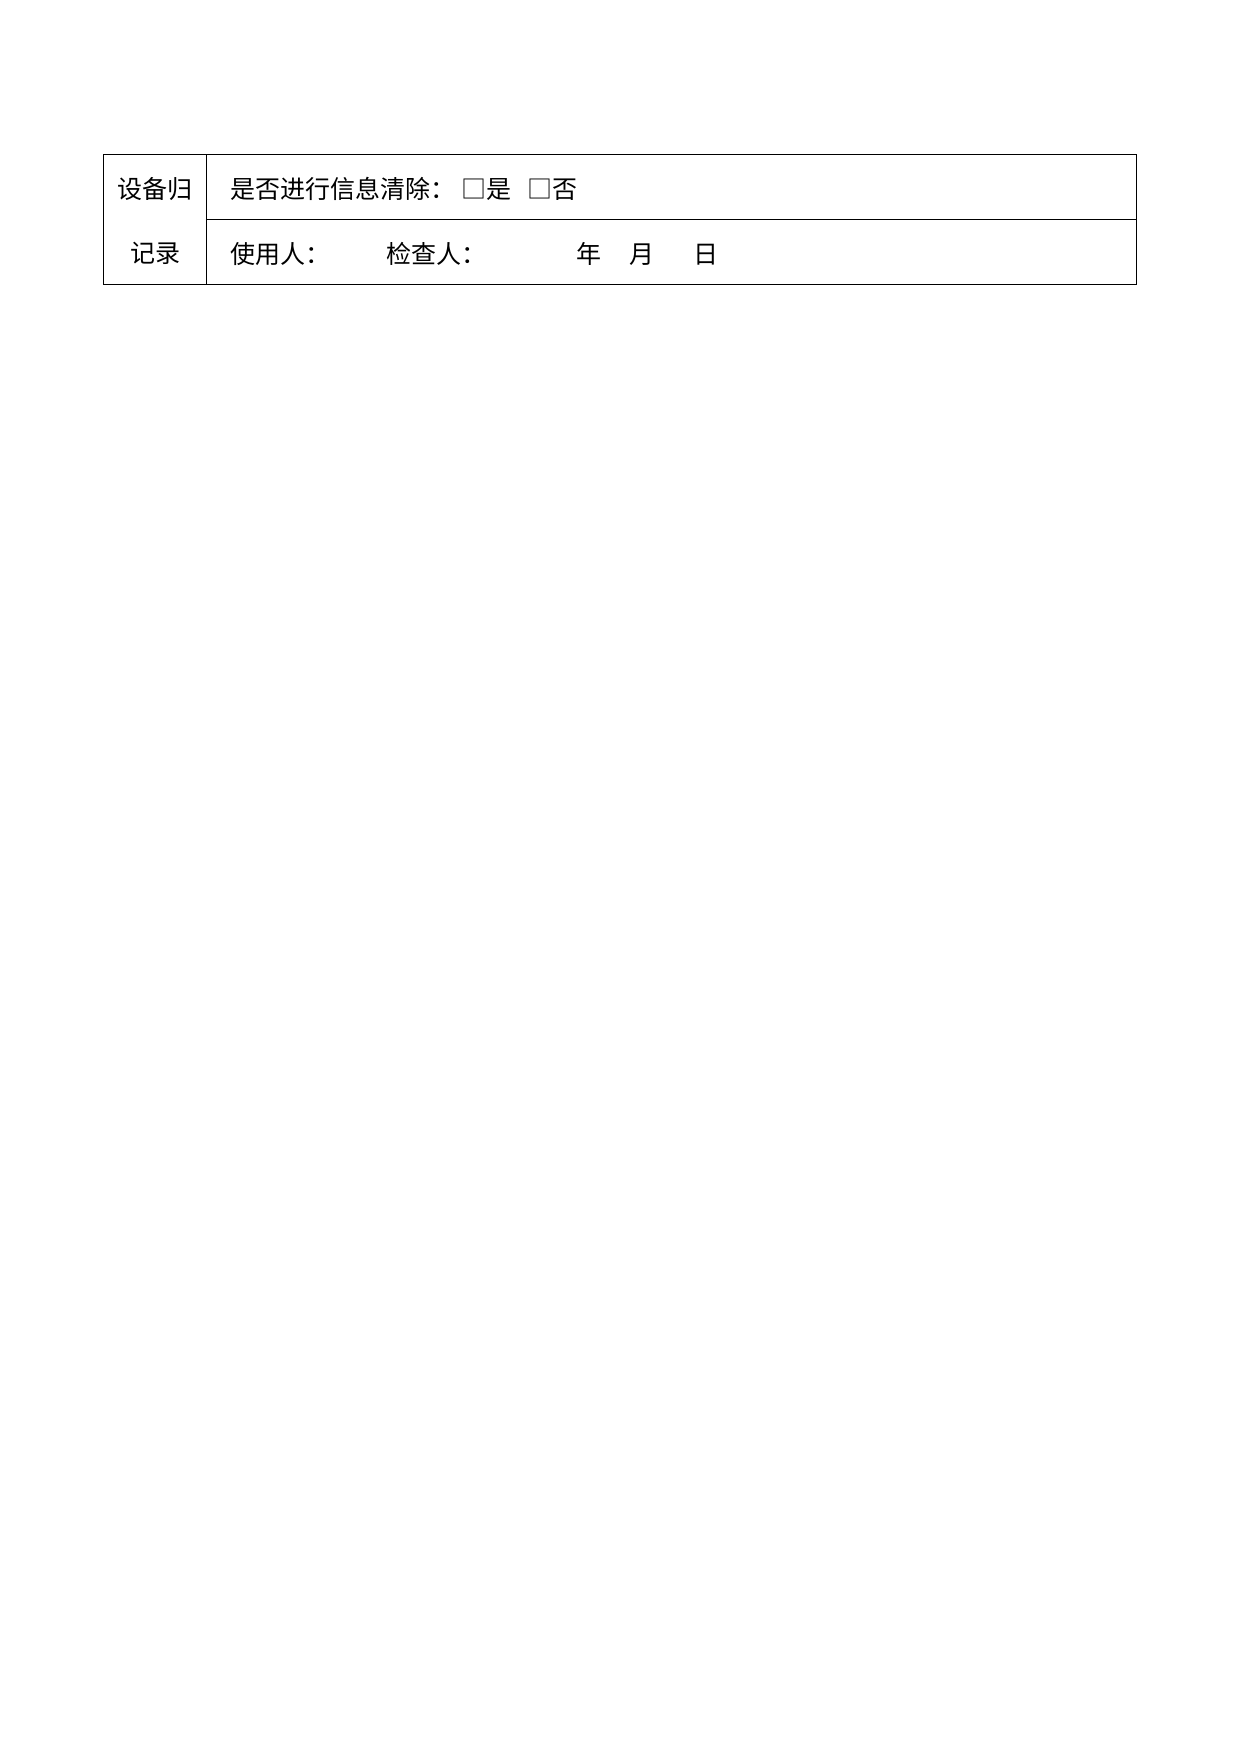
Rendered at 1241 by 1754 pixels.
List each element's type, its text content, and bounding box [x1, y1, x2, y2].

table_cell 设备归还检查记录 [104, 155, 206, 284]
table_cell 使用人： 检查人： 年 月 日 [207, 220, 1136, 284]
table_cell 是否进行信息清除： □是 □否 [207, 155, 1136, 219]
